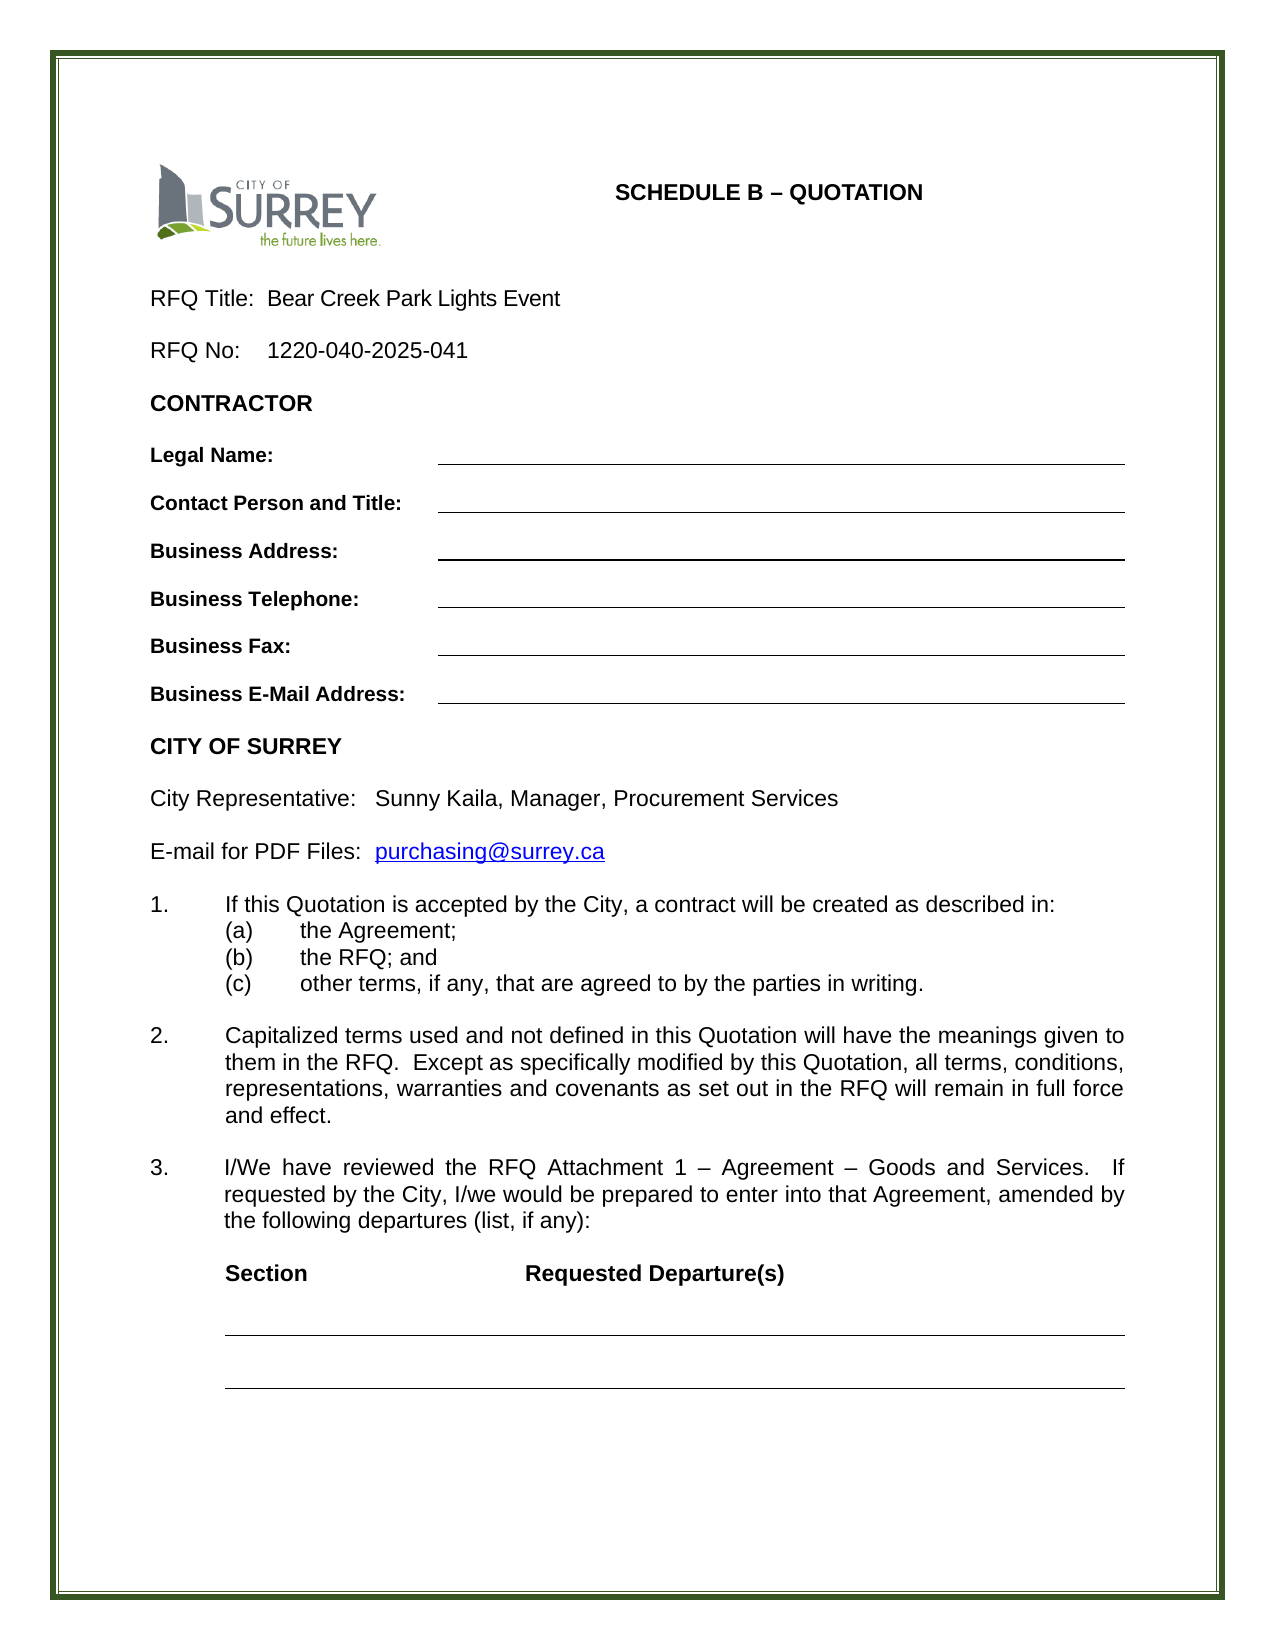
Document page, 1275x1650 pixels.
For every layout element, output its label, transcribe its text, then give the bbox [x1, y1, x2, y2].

picture [150, 150, 395, 260]
text RFQ No: 1220-040-2025-041 [150, 337, 1125, 364]
text CITY OF SURREY [150, 733, 1139, 759]
text (c) other terms, if any, that are agreed to by the parties in writing. [225, 970, 1125, 996]
text 1. If this Quotation is accepted by the City, a contract will be created as described in: [150, 891, 1125, 917]
text Business Telephone: [150, 586, 1125, 610]
text 3. I/We have reviewed the RFQ Attachment 1 – Agreement – Goods and Services. If requested by the City, I/we would be prepared to enter into that Agreement, amended by the following departures (list, if any): [150, 1154, 1125, 1233]
text Legal Name: [150, 443, 1125, 467]
text (a) the Agreement; [225, 917, 1125, 943]
text RFQ Title: Bear Creek Park Lights Event [150, 284, 1125, 311]
text 2. Capitalized terms used and not defined in this Quotation will have the meanings given to them in the RFQ. Except as specifically modified by this Quotation, all terms, conditions, representations, warranties and covenants as set out in the RFQ will remain in full force and effect. [150, 1022, 1125, 1128]
text Section Requested Departure(s) [150, 1260, 1125, 1286]
text Contact Person and Title: [150, 491, 1125, 514]
text (b) the RFQ; and [225, 943, 1125, 970]
text E-mail for PDF Files: purchasing@surrey.ca [150, 838, 1125, 864]
text Business Fax: [150, 634, 1125, 658]
text SCHEDULE B – QUOTATION [395, 176, 1125, 206]
text Business E-Mail Address: [150, 682, 1125, 706]
text CONTRACTOR [150, 390, 1124, 416]
text City Representative: Sunny Kaila, Manager, Procurement Services [150, 785, 1125, 812]
text Business Address: [150, 538, 1125, 562]
